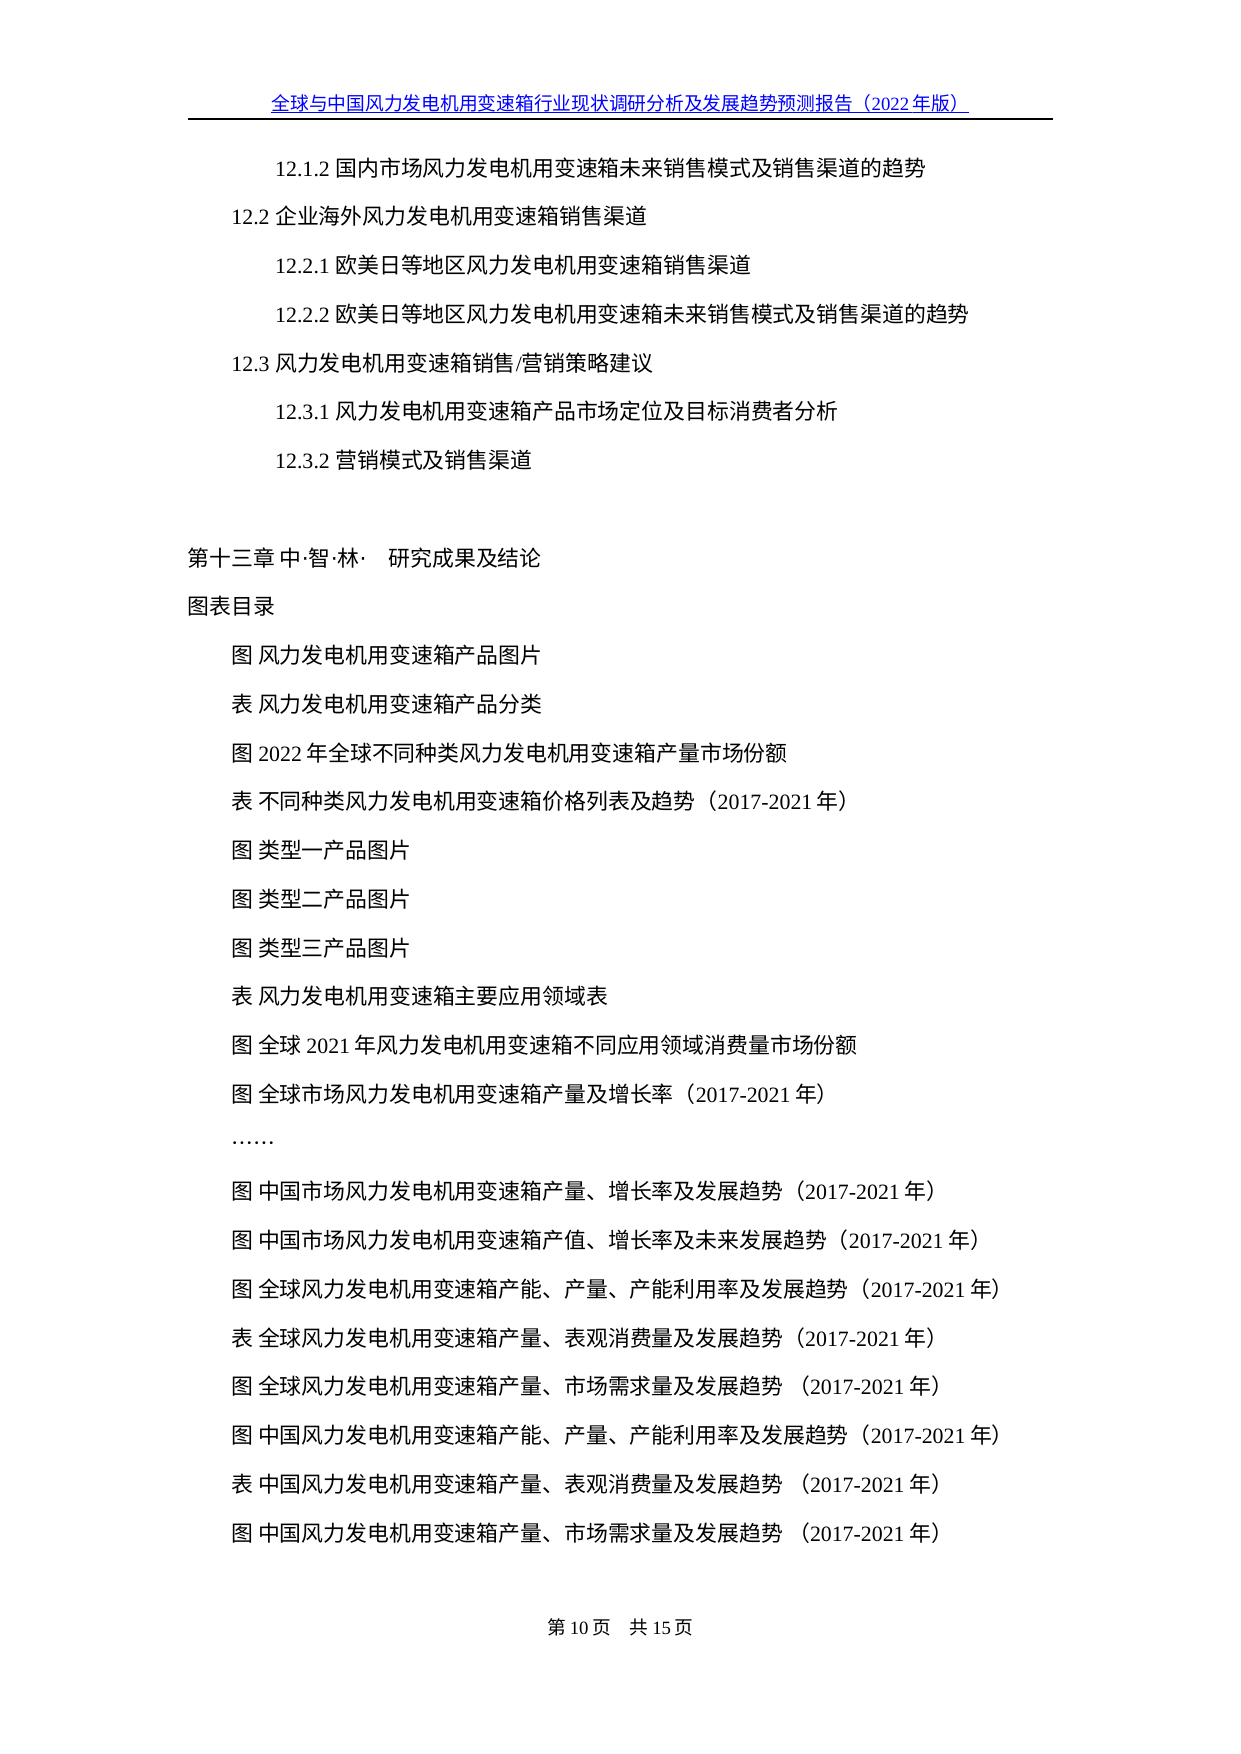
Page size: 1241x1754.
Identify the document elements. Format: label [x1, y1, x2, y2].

text [187, 150, 1053, 1548]
